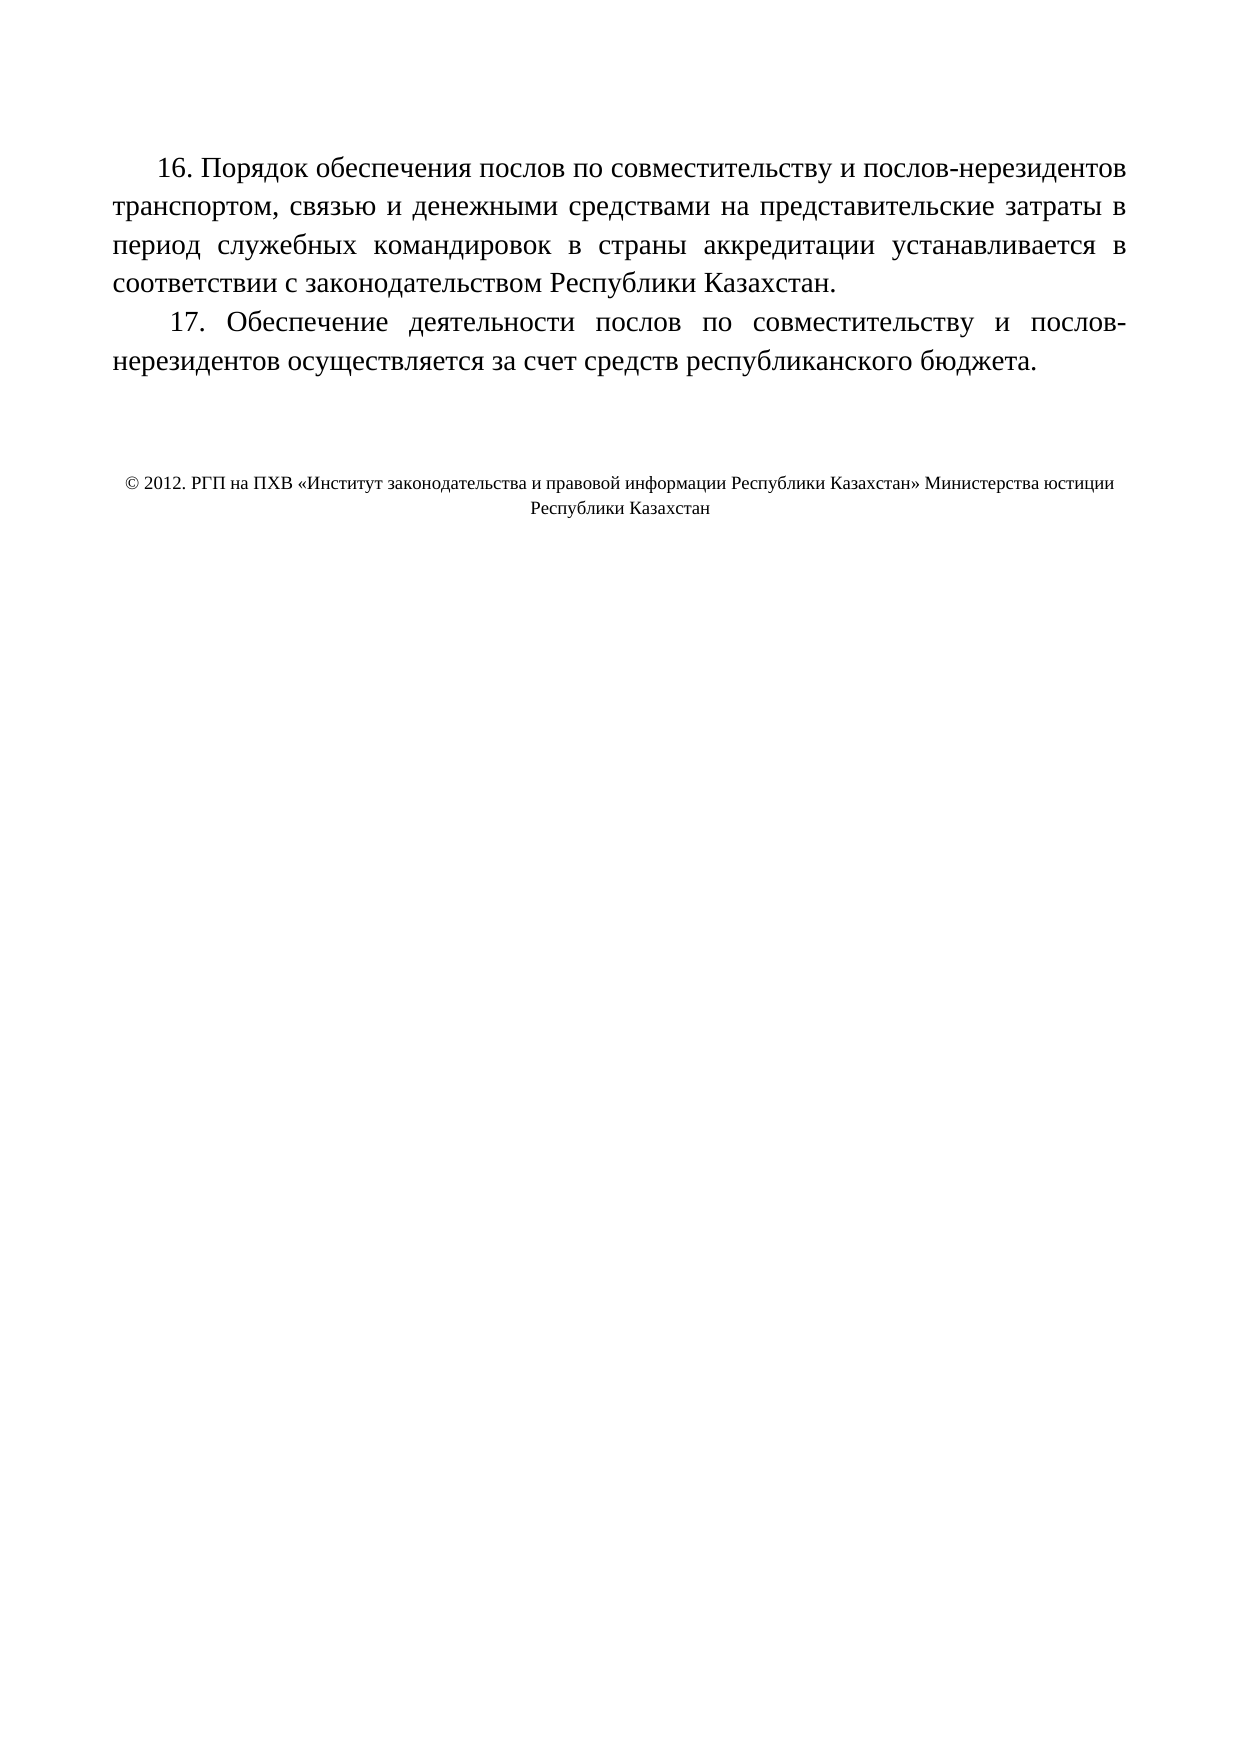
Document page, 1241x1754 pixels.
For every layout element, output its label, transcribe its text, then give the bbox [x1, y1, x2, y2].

text 16. Порядок обеспечения послов по совместительству и послов-нерезидентов транспортом, связью и денежными средствами на представительские затраты в период служебных командировок в страны аккредитации устанавливается в соответствии с законодательством Республики Казахстан. [112, 150, 1128, 299]
text 17. Обеспечение деятельности послов по совместительству и послов-нерезидентов осуществляется за счет средств республиканского бюджета. [112, 304, 1128, 376]
text © 2012. РГП на ПХВ «Институт законодательства и правовой информации Республики Казахстан» Министерства юстиции Республики Казахстан [112, 472, 1128, 518]
